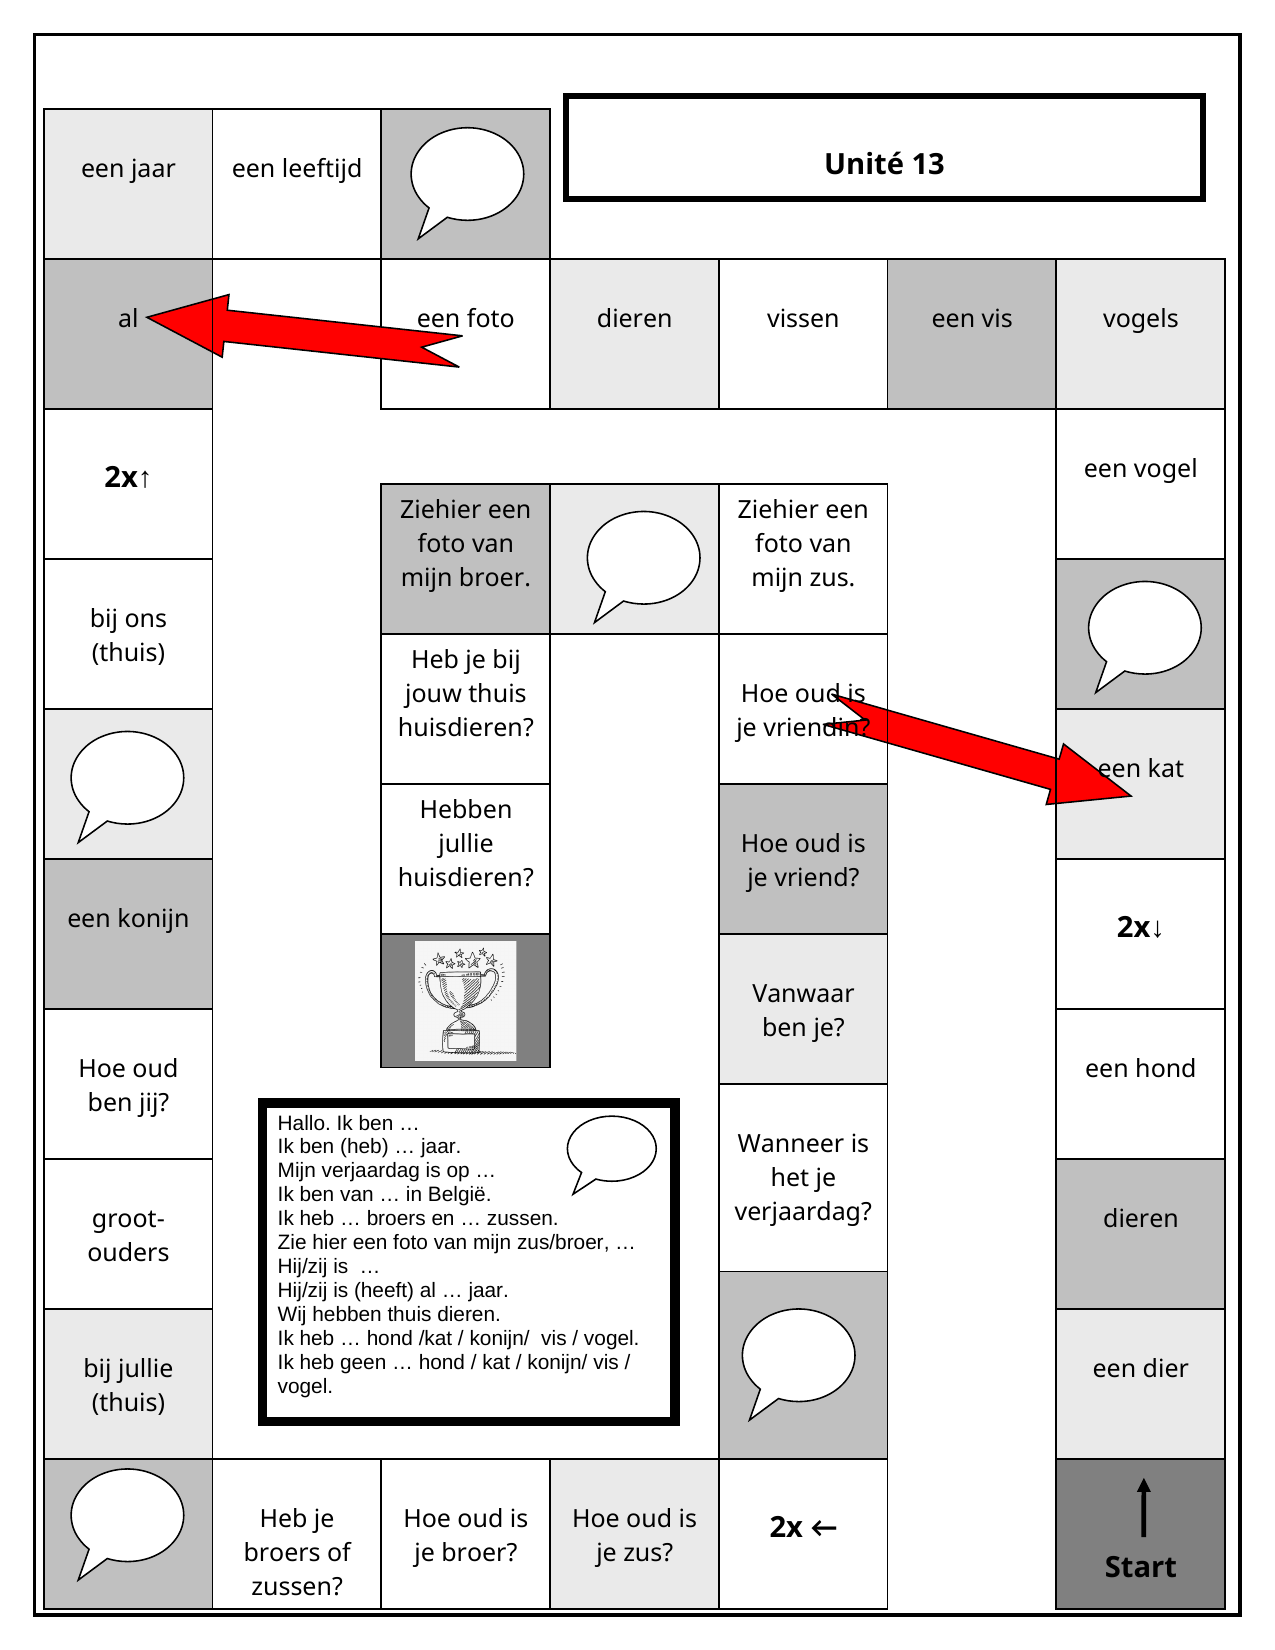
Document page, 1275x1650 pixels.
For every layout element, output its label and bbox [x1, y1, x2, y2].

picture [415, 941, 517, 1061]
